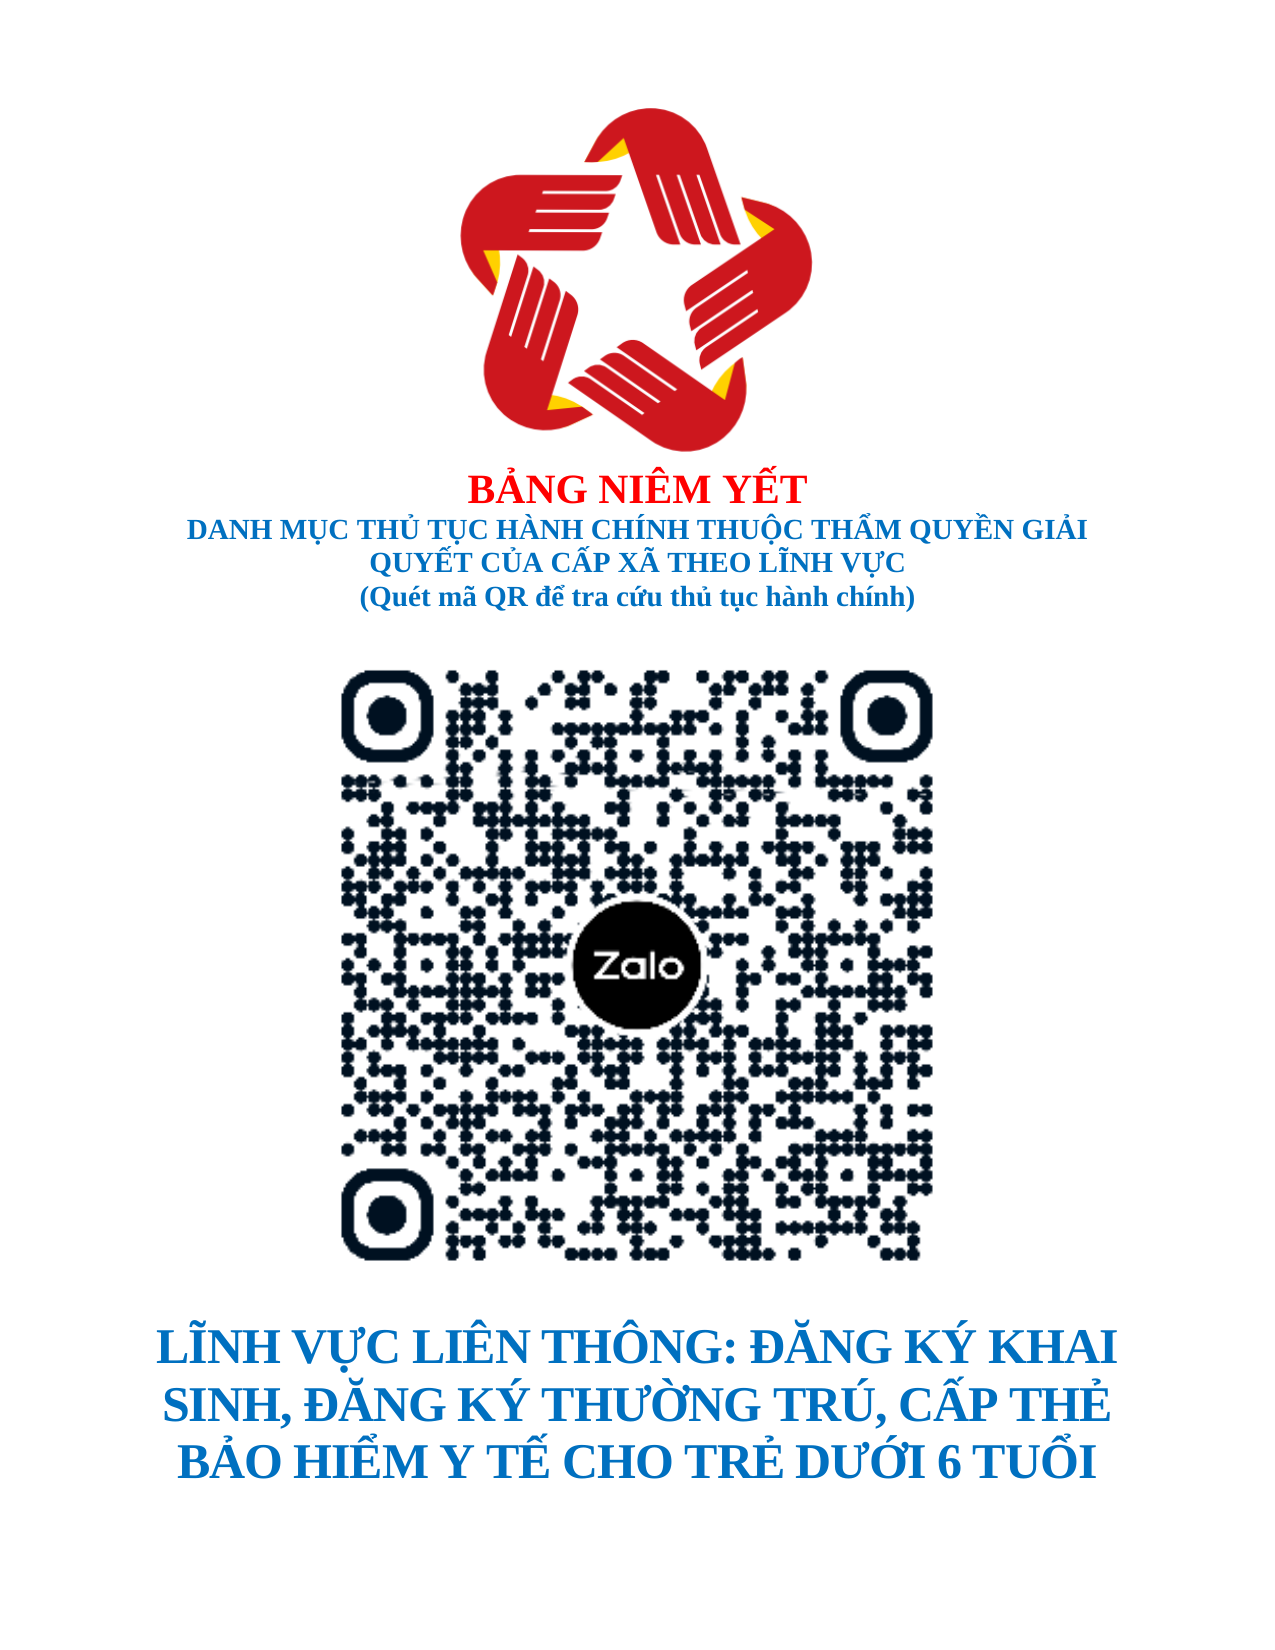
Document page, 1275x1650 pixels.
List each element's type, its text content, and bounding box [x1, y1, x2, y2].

text BẢNG NIÊM YẾT [150, 464, 1125, 512]
picture [317, 646, 958, 1286]
text (Quét mã QR để tra cứu thủ tục hành chính) [150, 579, 1125, 613]
picture [448, 103, 827, 464]
text DANH MỤC THỦ TỤC HÀNH CHÍNH THUỘC THẨM QUYỀN GIẢI QUYẾT CỦA CẤP XÃ THEO LĨNH VỰC [150, 512, 1125, 579]
table_header LĨNH VỰC LIÊN THÔNG: ĐĂNG KÝ KHAI SINH, ĐĂNG KÝ THƯỜNG TRÚ, CẤP THẺ BẢO HIỂM Y TẾ CHO TRẺ DƯỚI 6 TUỔI [132, 646, 1143, 1521]
